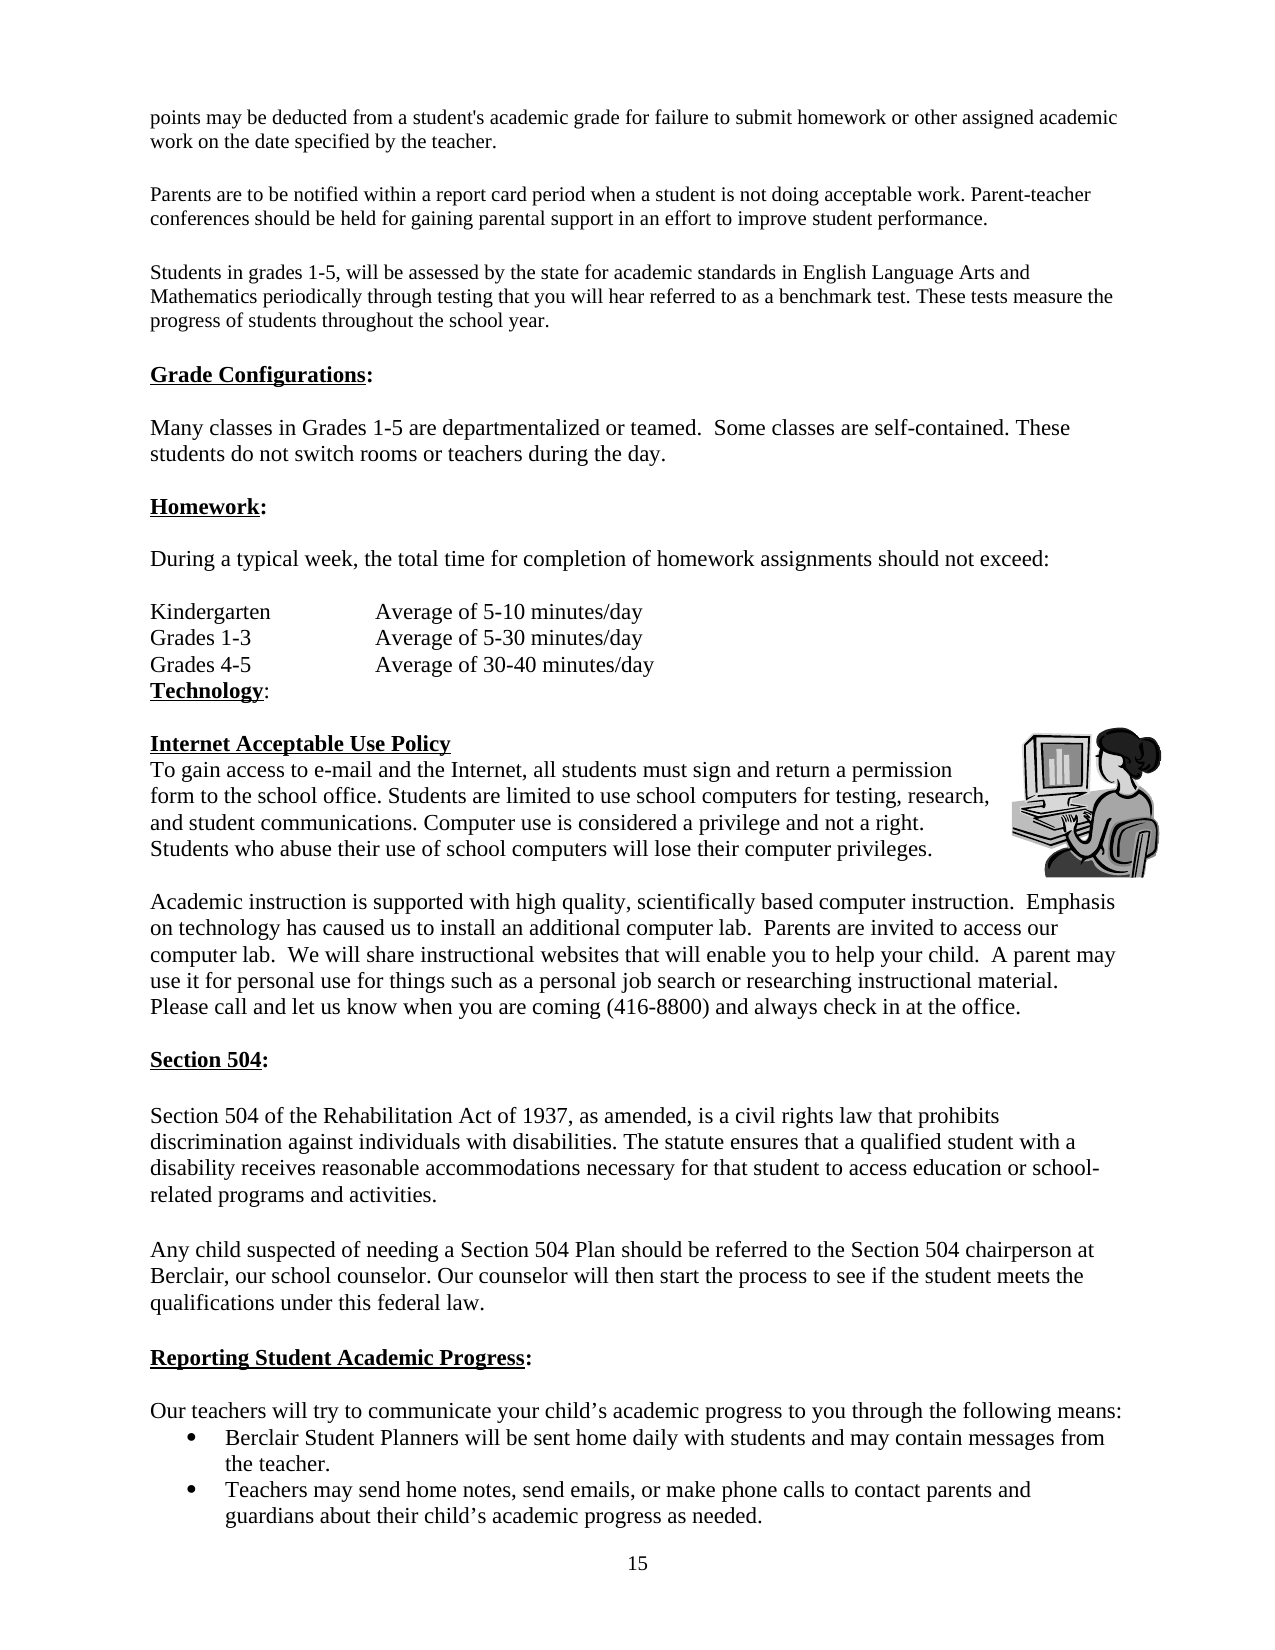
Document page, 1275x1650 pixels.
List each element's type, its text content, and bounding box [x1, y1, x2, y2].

text Any child suspected of needing a Section 504 Plan should be referred to the Section 504 chairperson at Berclair, our school counselor. Our counselor will then start the process to see if the student meets the qualifications under this federal law. [150, 1236, 1125, 1315]
text Section 504: [150, 1046, 1125, 1072]
text Technology: [150, 677, 1125, 703]
text Students in grades 1-5, will be assessed by the state for academic standards in English Language Arts and Mathematics periodically through testing that you will hear referred to as a benchmark test. These tests measure the progress of students throughout the school year. [150, 259, 1125, 332]
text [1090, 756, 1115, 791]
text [150, 105, 1125, 153]
text Parents are to be notified within a report card period when a student is not doing acceptable work. Parent-teacher conferences should be held for gaining parental support in an effort to improve student performance. [150, 182, 1125, 230]
text During a typical week, the total time for completion of homework assignments should not exceed: [150, 545, 1125, 572]
list Teachers may send home notes, send emails, or make phone calls to contact parents and guardians about their child’s academic progress as needed. [187, 1476, 1125, 1529]
text To gain access to e-mail and the Internet, all students must sign and return a permission form to the school office. Students are limited to use school computers for testing, research, and student communications. Computer use is considered a privilege and not a right. Students who abuse their use of school computers will lose their computer privileges. [150, 756, 1067, 862]
text Section 504 of the Rehabilitation Act of 1937, as amended, is a civil rights law that prohibits discrimination against individuals with disabilities. The statute ensures that a qualified student with a disability receives reasonable accommodations necessary for that student to access education or school-related programs and activities. [150, 1102, 1125, 1207]
text Grade Configurations: [150, 361, 1125, 387]
text Academic instruction is supported with high quality, scientifically based computer instruction. Emphasis on technology has caused us to install an additional computer lab. Parents are invited to access our computer lab. We will share instructional websites that will enable you to help your child. A parent may use it for personal use for things such as a personal job search or researching instructional material. Please call and let us know when you are coming (416-8800) and always check in at the office. [150, 888, 1125, 1020]
text Our teachers will try to communicate your child’s academic progress to you through the following means: [150, 1397, 1125, 1423]
text Many classes in Grades 1-5 are departmentalized or teamed. Some classes are self-contained. These students do not switch rooms or teachers during the day. [150, 414, 1125, 466]
text Internet Acceptable Use Policy [150, 730, 1103, 756]
text Grades 1-3 Average of 5-30 minutes/day [150, 624, 1125, 651]
list Berclair Student Planners will be sent home daily with students and may contain messages from the teacher. [187, 1423, 1125, 1476]
text Kindergarten Average of 5-10 minutes/day [150, 598, 1125, 624]
text Homework: [150, 493, 1125, 519]
text Grades 4-5 Average of 30-40 minutes/day [150, 651, 1125, 677]
text Reporting Student Academic Progress: [150, 1344, 1125, 1371]
